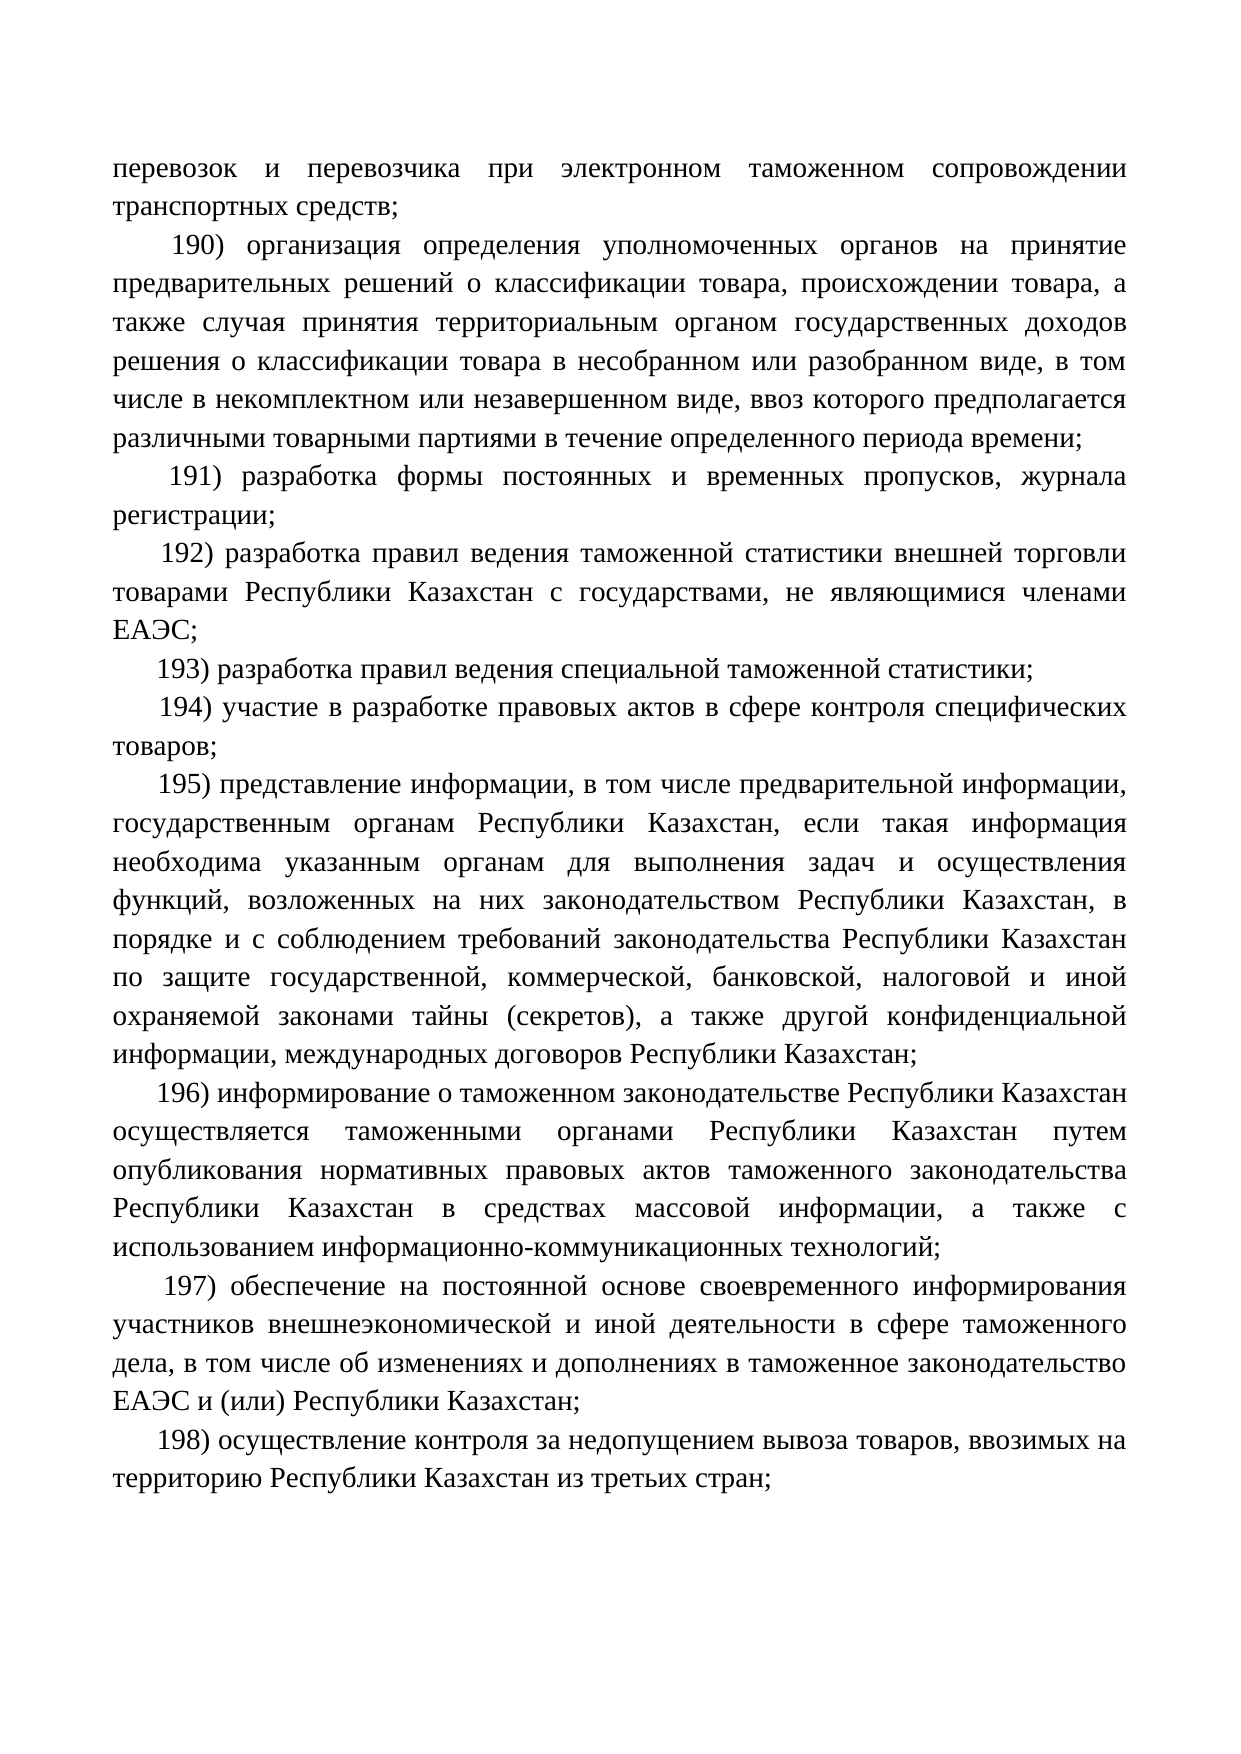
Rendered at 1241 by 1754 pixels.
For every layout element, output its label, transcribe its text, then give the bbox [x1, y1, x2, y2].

text 198) осуществление контроля за недопущением вывоза товаров, ввозимых на территорию Республики Казахстан из третьих стран; [112, 1422, 1128, 1494]
text 192) разработка правил ведения таможенной статистики внешней торговли товарами Республики Казахстан с государствами, не являющимися членами ЕАЭС; [112, 535, 1128, 646]
text 195) представление информации, в том числе предварительной информации, государственным органам Республики Казахстан, если такая информация необходима указанным органам для выполнения задач и осуществления функций, возложенных на них законодательством Республики Казахстан, в порядке и с соблюдением требований законодательства Республики Казахстан по защите государственной, коммерческой, банковской, налоговой и иной охраняемой законами тайны (секретов), а также другой конфиденциальной информации, международных договоров Республики Казахстан; [112, 767, 1128, 1070]
text 191) разработка формы постоянных и временных пропусков, журнала регистрации; [112, 458, 1128, 530]
text 190) организация определения уполномоченных органов на принятие предварительных решений о классификации товара, происхождении товара, а также случая принятия территориальным органом государственных доходов решения о классификации товара в несобранном или разобранном виде, в том числе в некомплектном или незавершенном виде, ввоз которого предполагается различными товарными партиями в течение определенного периода времени; [112, 227, 1128, 453]
text 194) участие в разработке правовых актов в сфере контроля специфических товаров; [112, 689, 1128, 762]
text 193) разработка правил ведения специальной таможенной статистики; [112, 651, 1128, 684]
text 196) информирование о таможенном законодательстве Республики Казахстан осуществляется таможенными органами Республики Казахстан путем опубликования нормативных правовых актов таможенного законодательства Республики Казахстан в средствах массовой информации, а также с использованием информационно-коммуникационных технологий; [112, 1075, 1128, 1263]
text 197) обеспечение на постоянной основе своевременного информирования участников внешнеэкономической и иной деятельности в сфере таможенного дела, в том числе об изменениях и дополнениях в таможенное законодательство ЕАЭС и (или) Республики Казахстан; [112, 1268, 1128, 1417]
